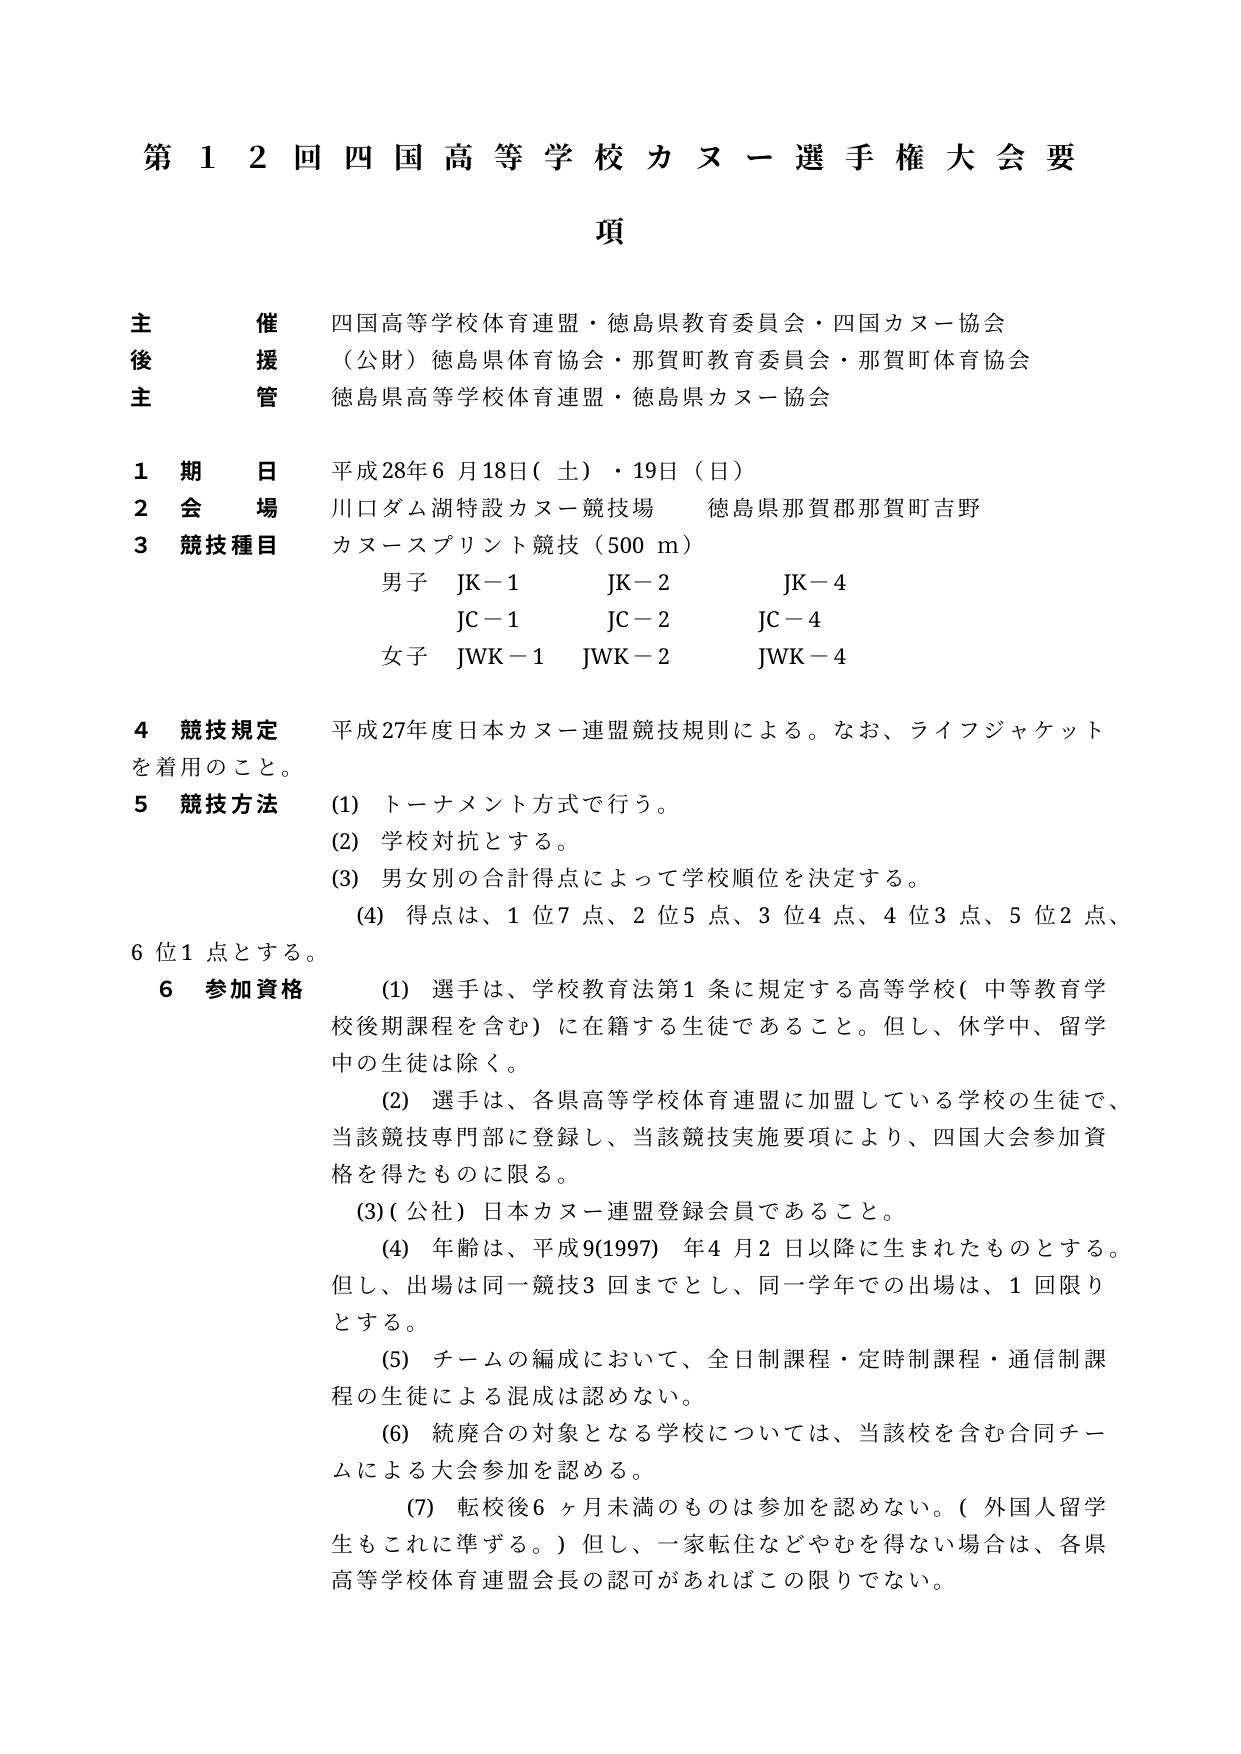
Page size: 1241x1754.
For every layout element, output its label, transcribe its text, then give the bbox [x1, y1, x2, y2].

text (4) 得点は、1位7点、2位5点、3位4点、4位3点、5位2点、6位1点とする。 [131, 895, 1109, 969]
text 第１２回四国高等学校カヌー選手権大会要項 [131, 119, 1109, 267]
text １ 期 日 平成28年6月18日(土)・19日（日） [131, 452, 1109, 489]
text ６ 参加資格 (1) 選手は、学校教育法第1条に規定する高等学校(中等教育学校後期課程を含む)に在籍する生徒であること。但し、休学中、留学中の生徒は除く。 [131, 969, 1109, 1080]
text (7) 転校後6ヶ月未満のものは参加を認めない。(外国人留学生もこれに準ずる。)但し、一家転住などやむを得ない場合は、各県高等学校体育連盟会長の認可があればこの限りでない。 [131, 1487, 1109, 1598]
text (2) 学校対抗とする。 [131, 821, 1109, 858]
text (3) 男女別の合計得点によって学校順位を決定する。 [131, 858, 1109, 895]
text (2) 選手は、各県高等学校体育連盟に加盟している学校の生徒で、当該競技専門部に登録し、当該競技実施要項により、四国大会参加資格を得たものに限る。 [131, 1080, 1109, 1191]
text ５ 競技方法 (1) トーナメント方式で行う。 [131, 784, 1109, 821]
text ４ 競技規定 平成27年度日本カヌー連盟競技規則による。なお、ライフジャケットを着用のこと。 [131, 711, 1109, 784]
text 女子 JWK－1 JWK－2 JWK－4 [131, 637, 1109, 673]
text 主 催 四国高等学校体育連盟・徳島県教育委員会・四国カヌー協会 [131, 304, 1109, 341]
text JC－1 JC－2 JC－4 [131, 599, 1109, 637]
text (5) チームの編成において、全日制課程・定時制課程・通信制課程の生徒による混成は認めない。 [131, 1339, 1109, 1413]
text 男子 JK－1 JK－2 JK－4 [131, 563, 1109, 599]
text (6) 統廃合の対象となる学校については、当該校を含む合同チームによる大会参加を認める。 [131, 1413, 1109, 1487]
text (4) 年齢は、平成9(1997)年4月2日以降に生まれたものとする。但し、出場は同一競技3回までとし、同一学年での出場は、1回限りとする。 [131, 1228, 1109, 1339]
text 主 管 徳島県高等学校体育連盟・徳島県カヌー協会 [131, 378, 1109, 415]
text (3) (公社)日本カヌー連盟登録会員であること。 [131, 1191, 1109, 1228]
text ２ 会 場 川口ダム湖特設カヌー競技場 徳島県那賀郡那賀町吉野 [131, 489, 1109, 526]
text 後 援 （公財）徳島県体育協会・那賀町教育委員会・那賀町体育協会 [131, 341, 1109, 378]
text ３ 競技種目 カヌースプリント競技（500ｍ） [131, 526, 1109, 563]
